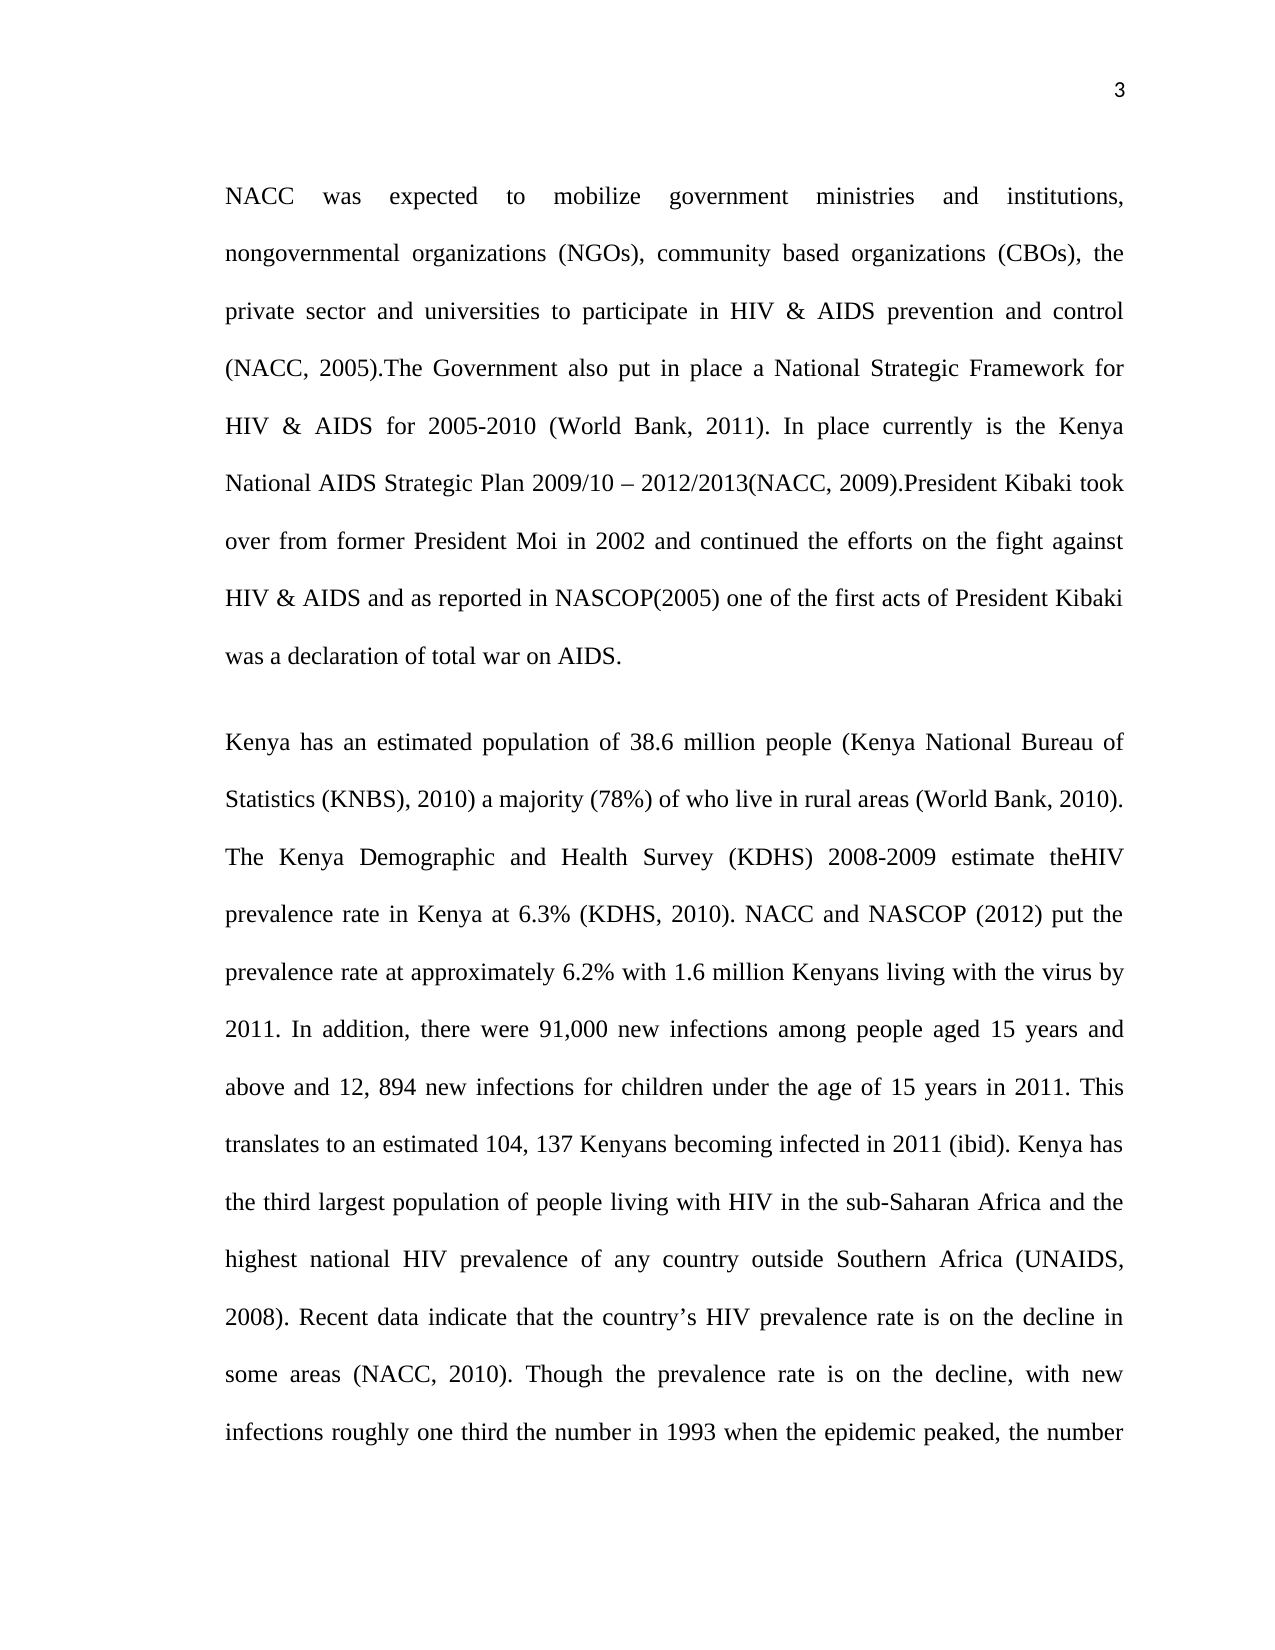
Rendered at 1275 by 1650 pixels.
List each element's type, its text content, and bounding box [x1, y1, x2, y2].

text NACC was expected to mobilize government ministries and institutions, nongovernmental organizations (NGOs), community based organizations (CBOs), the private sector and universities to participate in HIV & AIDS prevention and control (NACC, 2005).The Government also put in place a National Strategic Framework for HIV & AIDS for 2005-2010 (World Bank, 2011). In place currently is the Kenya National AIDS Strategic Plan 2009/10 – 2012/2013(NACC, 2009).President Kibaki took over from former President Moi in 2002 and continued the efforts on the fight against HIV & AIDS and as reported in NASCOP(2005) one of the first acts of President Kibaki was a declaration of total war on AIDS. [225, 181, 1125, 669]
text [225, 727, 1125, 1446]
